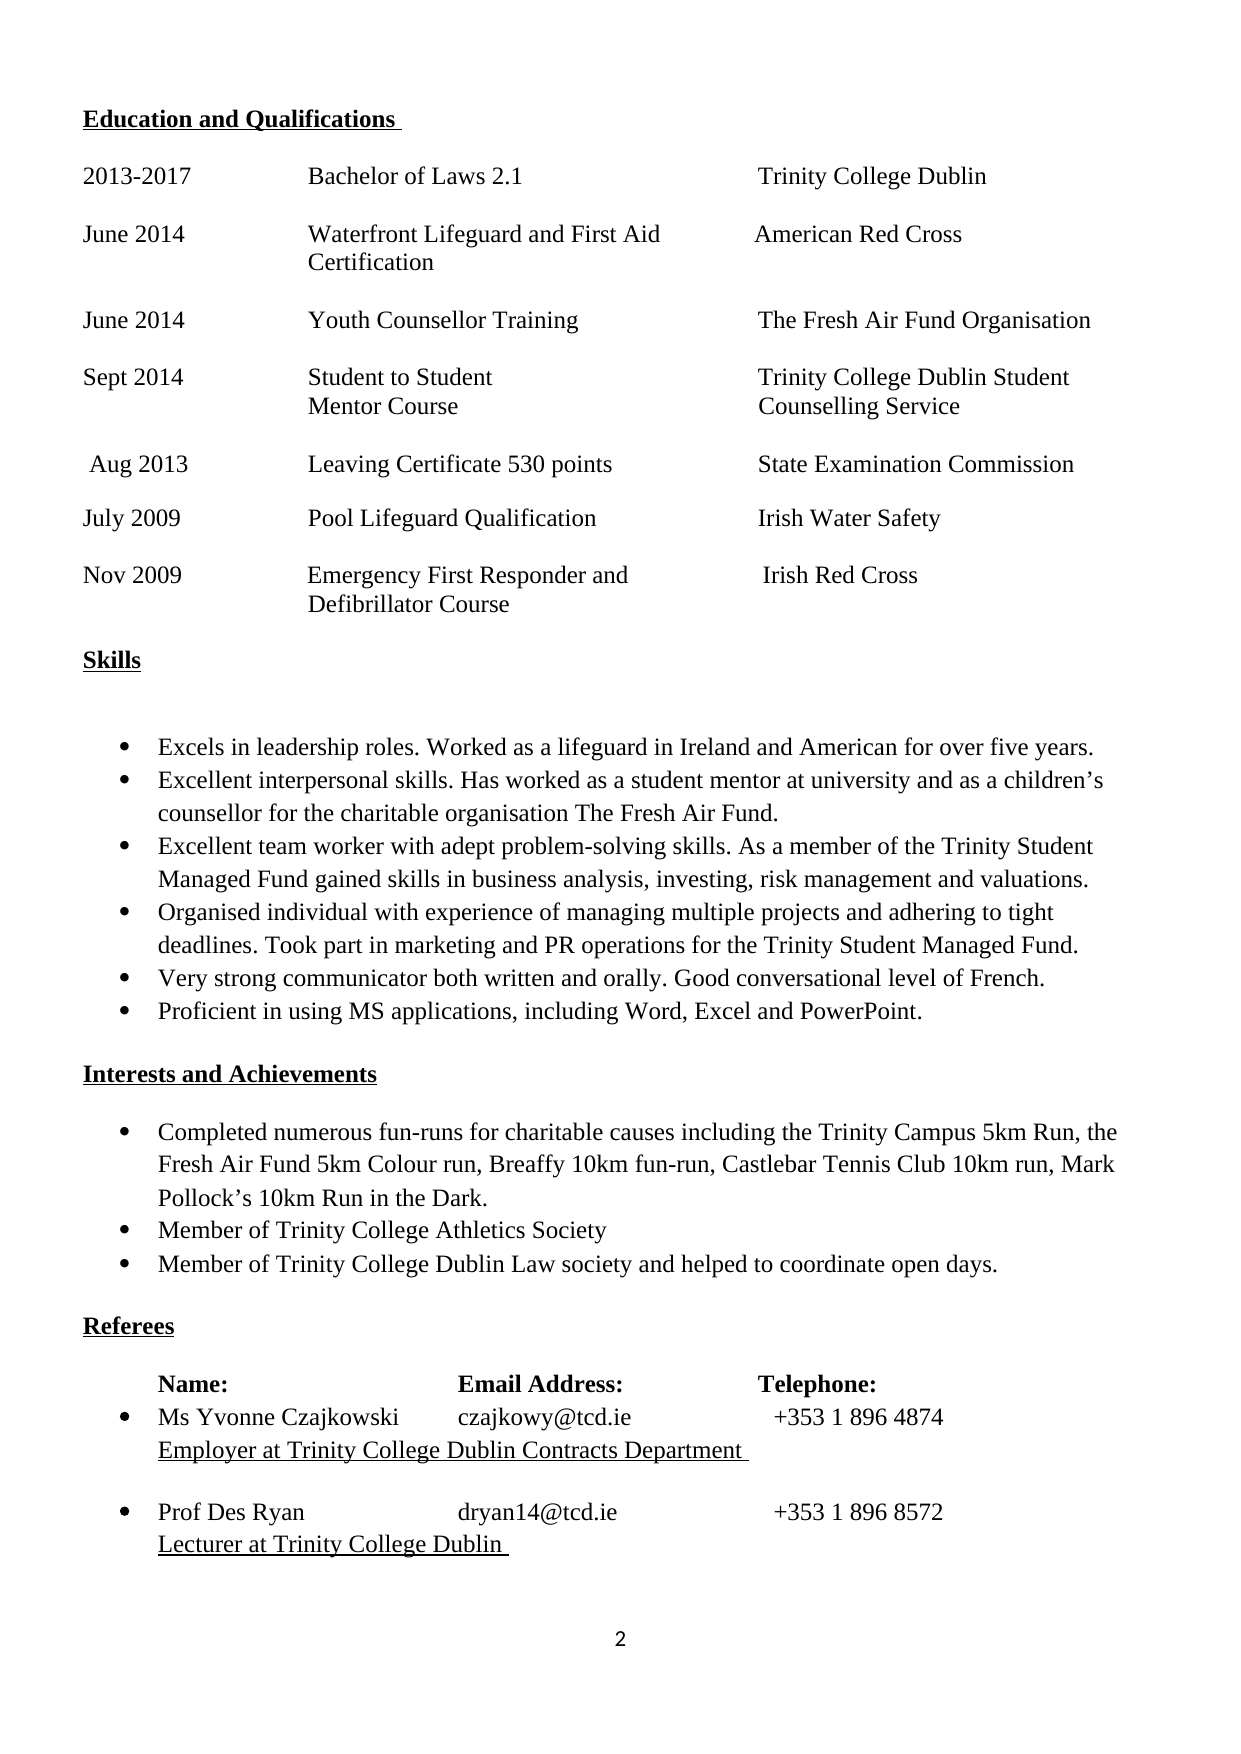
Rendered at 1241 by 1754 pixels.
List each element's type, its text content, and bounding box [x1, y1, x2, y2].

text June 2014 Youth Counsellor Training The Fresh Air Fund Organisation [83, 305, 1157, 334]
text Skills [83, 646, 1157, 674]
text Interests and Achievements [83, 1059, 1157, 1087]
list Ms Yvonne Czajkowski czajkowy@tcd.ie +353 1 896 4874 [120, 1402, 1157, 1431]
text Nov 2009 Emergency First Responder and Irish Red Cross [83, 560, 1157, 589]
text Referees [83, 1311, 1157, 1339]
list Organised individual with experience of managing multiple projects and adhering to tight deadlines. Took part in marketing and PR operations for the Trinity Student Managed Fund. [120, 897, 1157, 959]
list Very strong communicator both written and orally. Good conversational level of French. [120, 963, 1157, 992]
text Aug 2013 Leaving Certificate 530 points State Examination Commission [83, 449, 1157, 477]
text June 2014 Waterfront Lifeguard and First Aid American Red Cross [83, 219, 1157, 247]
list Excels in leadership roles. Worked as a lifeguard in Ireland and American for over five years. [120, 732, 1157, 761]
list Prof Des Ryan dryan14@tcd.ie +353 1 896 8572 [120, 1497, 1157, 1525]
text Certification [83, 247, 1157, 276]
list Excellent interpersonal skills. Has worked as a student mentor at university and as a children’s counsellor for the charitable organisation The Fresh Air Fund. [120, 765, 1157, 827]
text Education and Qualifications [83, 104, 1157, 132]
list Completed numerous fun-runs for charitable causes including the Trinity Campus 5km Run, the Fresh Air Fund 5km Colour run, Breaffy 10km fun-run, Castlebar Tennis Club 10km run, Mark Pollock’s 10km Run in the Dark. [120, 1117, 1157, 1211]
list Member of Trinity College Dublin Law society and helped to coordinate open days. [120, 1249, 1157, 1277]
text Defibrillator Course [83, 589, 1157, 618]
list Lecturer at Trinity College Dublin [158, 1529, 1157, 1558]
list Member of Trinity College Athletics Society [120, 1216, 1157, 1244]
text Mentor Course Counselling Service [83, 391, 1157, 420]
text July 2009 Pool Lifeguard Qualification Irish Water Safety [83, 503, 1157, 531]
text 2013-2017 Bachelor of Laws 2.1 Trinity College Dublin [83, 161, 1157, 190]
list Name: Email Address: Telephone: [158, 1369, 1157, 1397]
list Employer at Trinity College Dublin Contracts Department [158, 1435, 1157, 1463]
list Proficient in using MS applications, including Word, Excel and PowerPoint. [120, 996, 1157, 1025]
list Excellent team worker with adept problem-solving skills. As a member of the Trinity Student Managed Fund gained skills in business analysis, investing, risk management and valuations. [120, 831, 1157, 893]
text Sept 2014 Student to Student Trinity College Dublin Student [83, 362, 1157, 391]
